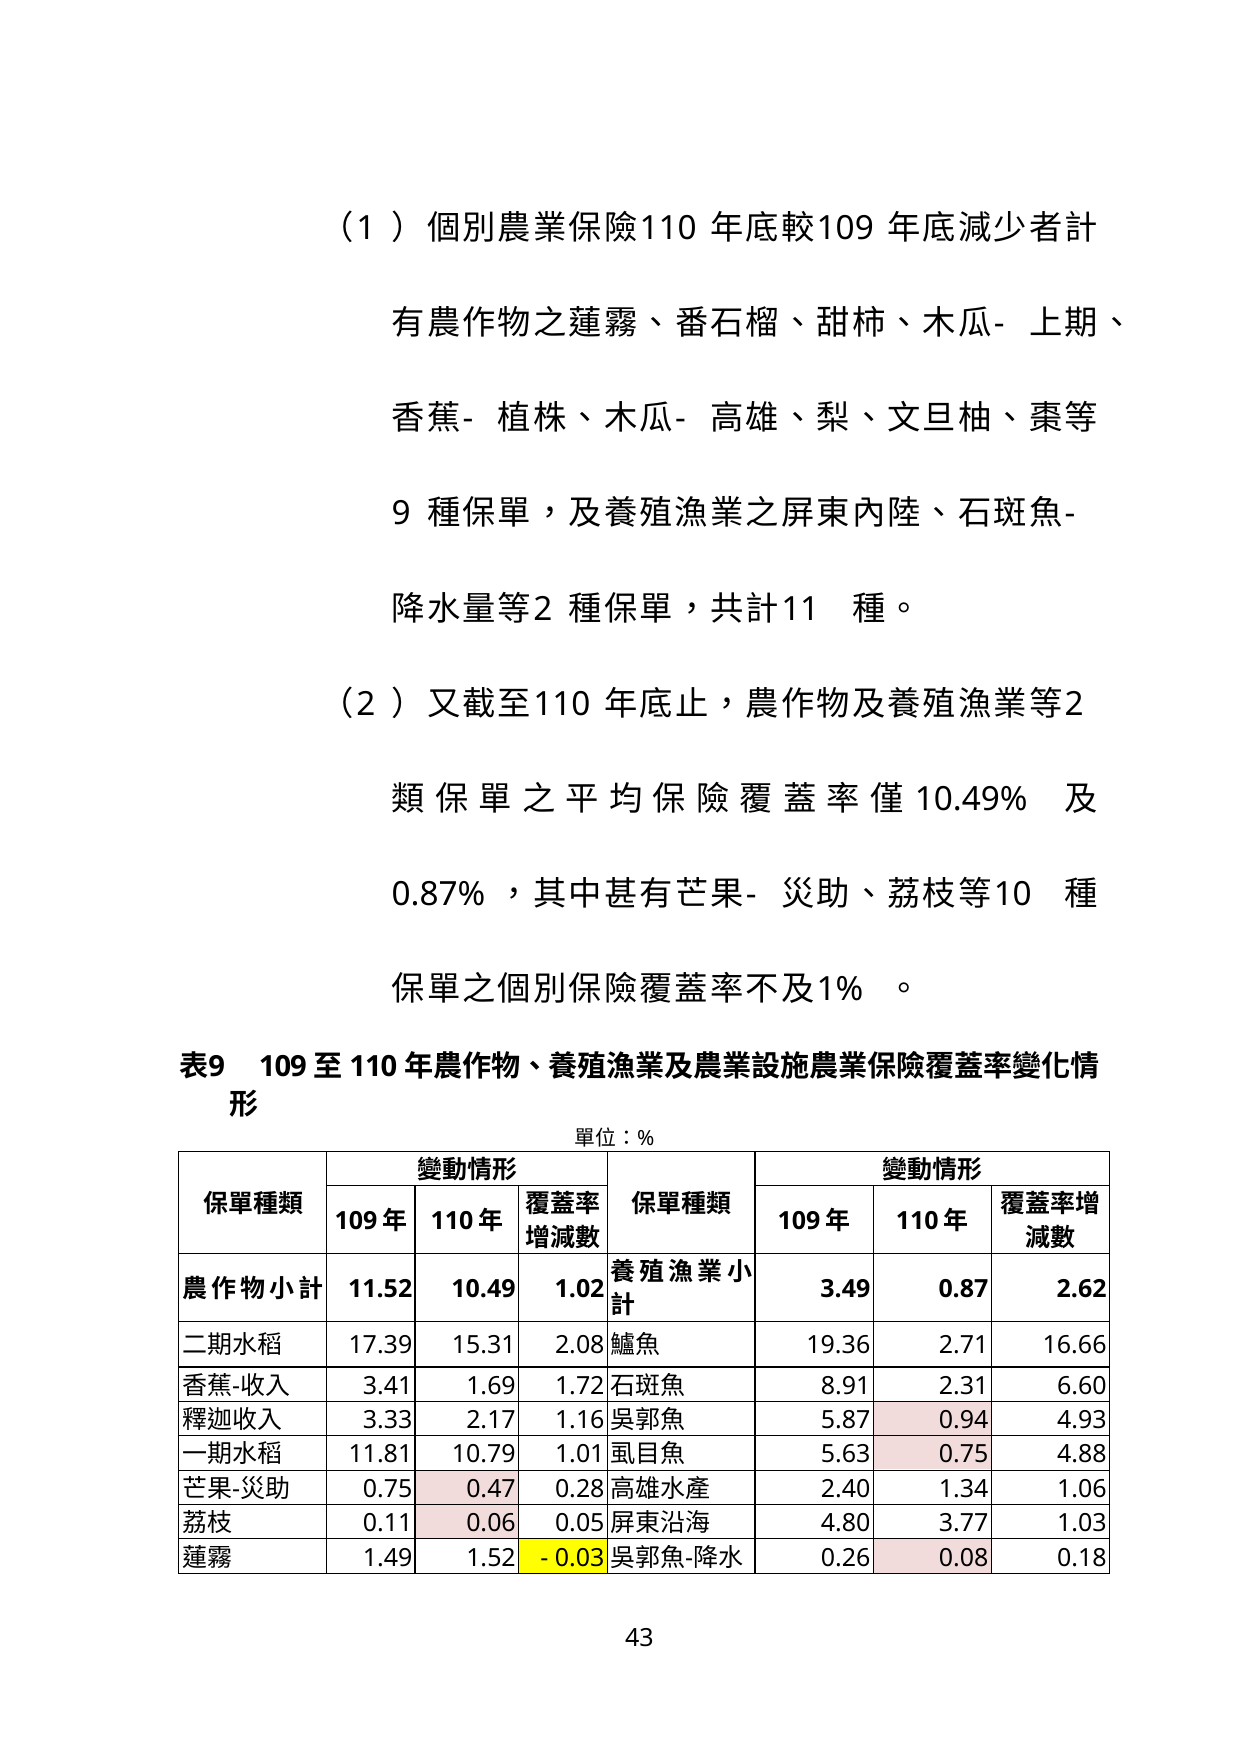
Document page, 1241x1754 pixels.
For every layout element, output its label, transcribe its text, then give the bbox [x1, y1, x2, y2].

table_cell 11.81 [327, 1436, 414, 1469]
table_cell 3.49 [756, 1254, 873, 1321]
table_cell 0.26 [756, 1539, 873, 1573]
table_cell 0.05 [519, 1505, 607, 1538]
table_cell 0.47 [416, 1471, 518, 1504]
table_cell 0.94 [874, 1402, 991, 1435]
table_cell 1.01 [519, 1436, 607, 1469]
table_cell 16.66 [992, 1322, 1109, 1366]
table_cell 1.03 [992, 1505, 1109, 1538]
table_cell 覆蓋率增減數 [519, 1186, 607, 1253]
table_cell 0.11 [327, 1505, 414, 1538]
table_header 保單種類 [179, 1152, 326, 1253]
table_cell 19.36 [756, 1322, 873, 1366]
table_cell 5.87 [756, 1402, 873, 1435]
table_cell 釋迦收入 [179, 1402, 326, 1435]
subtitle 又截至110年底止，農作物及養殖漁業等2類保單之平均保險覆蓋率僅10.49%及0.87%，其中甚有芒果-災助、荔枝等10種保單之個別保險覆蓋率不及1%。 [297, 653, 1100, 1034]
table_cell 110年 [416, 1186, 518, 1253]
table_cell 2.17 [416, 1402, 518, 1435]
table_header 保單種類 [608, 1152, 754, 1253]
table_cell 3.77 [874, 1505, 991, 1538]
table_cell 0.28 [519, 1471, 607, 1504]
table_cell 一期水稻 [179, 1436, 326, 1469]
table_header 變動情形 [756, 1152, 1109, 1185]
table_cell 8.91 [756, 1368, 873, 1401]
table_cell 1.16 [519, 1402, 607, 1435]
table_header 變動情形 [327, 1152, 607, 1185]
table_cell 17.39 [327, 1322, 414, 1366]
table_cell 3.33 [327, 1402, 414, 1435]
text 單位：% [179, 1126, 1100, 1151]
table_cell - 0.03 [519, 1539, 607, 1573]
table_cell 10.49 [416, 1254, 518, 1321]
table_cell 香蕉-收入 [179, 1368, 326, 1401]
table_cell 1.02 [519, 1254, 607, 1321]
table_cell 蓮霧 [179, 1539, 326, 1573]
table_cell 虱目魚 [608, 1436, 754, 1469]
table_cell 6.60 [992, 1368, 1109, 1401]
table_cell 二期水稻 [179, 1322, 326, 1366]
table_cell 2.08 [519, 1322, 607, 1366]
table_cell 1.69 [416, 1368, 518, 1401]
text 109至110年農作物、養殖漁業及農業設施農業保險覆蓋率變化情形 [179, 1047, 1100, 1122]
table_cell 1.72 [519, 1368, 607, 1401]
table_cell 0.87 [874, 1254, 991, 1321]
table_cell 110年 [874, 1186, 991, 1253]
table_cell 2.40 [756, 1471, 873, 1504]
table_cell 2.31 [874, 1368, 991, 1401]
table_cell 覆蓋率增減數 [992, 1186, 1109, 1253]
table_cell 4.80 [756, 1505, 873, 1538]
table_cell 109年 [327, 1186, 414, 1253]
table_cell 10.79 [416, 1436, 518, 1469]
table_cell 0.08 [874, 1539, 991, 1573]
table_cell 3.41 [327, 1368, 414, 1401]
table_cell 109年 [756, 1186, 873, 1253]
table_cell 鱸魚 [608, 1322, 754, 1366]
table_cell 農作物小計 [179, 1254, 326, 1321]
subtitle 個別農業保險110年底較109年底減少者計有農作物之蓮霧、番石榴、甜柿、木瓜-上期、香蕉-植株、木瓜-高雄、梨、文旦柚、棗等9種保單，及養殖漁業之屏東內陸、石斑魚-降水量等2種保單，共計11種。 [297, 177, 1100, 653]
table_cell 1.06 [992, 1471, 1109, 1504]
table_cell 4.93 [992, 1402, 1109, 1435]
table_cell 11.52 [327, 1254, 414, 1321]
table_cell 1.34 [874, 1471, 991, 1504]
table_cell 0.75 [874, 1436, 991, 1469]
table_cell 吳郭魚 [608, 1402, 754, 1435]
table_cell 芒果-災助 [179, 1471, 326, 1504]
table_cell 0.75 [327, 1471, 414, 1504]
table_cell 荔枝 [179, 1505, 326, 1538]
table_cell 養殖漁業小計 [608, 1254, 754, 1321]
table_cell 15.31 [416, 1322, 518, 1366]
table_cell 1.52 [416, 1539, 518, 1573]
table_cell 0.18 [992, 1539, 1109, 1573]
table_cell 0.06 [416, 1505, 518, 1538]
table_cell 1.49 [327, 1539, 414, 1573]
table_cell 屏東沿海 [608, 1505, 754, 1538]
table_cell 2.71 [874, 1322, 991, 1366]
table_cell 吳郭魚-降水量 [608, 1539, 754, 1573]
table_cell 5.63 [756, 1436, 873, 1469]
table_cell 石斑魚 [608, 1368, 754, 1401]
table_cell 2.62 [992, 1254, 1109, 1321]
table_cell 高雄水產 [608, 1471, 754, 1504]
table_cell 4.88 [992, 1436, 1109, 1469]
